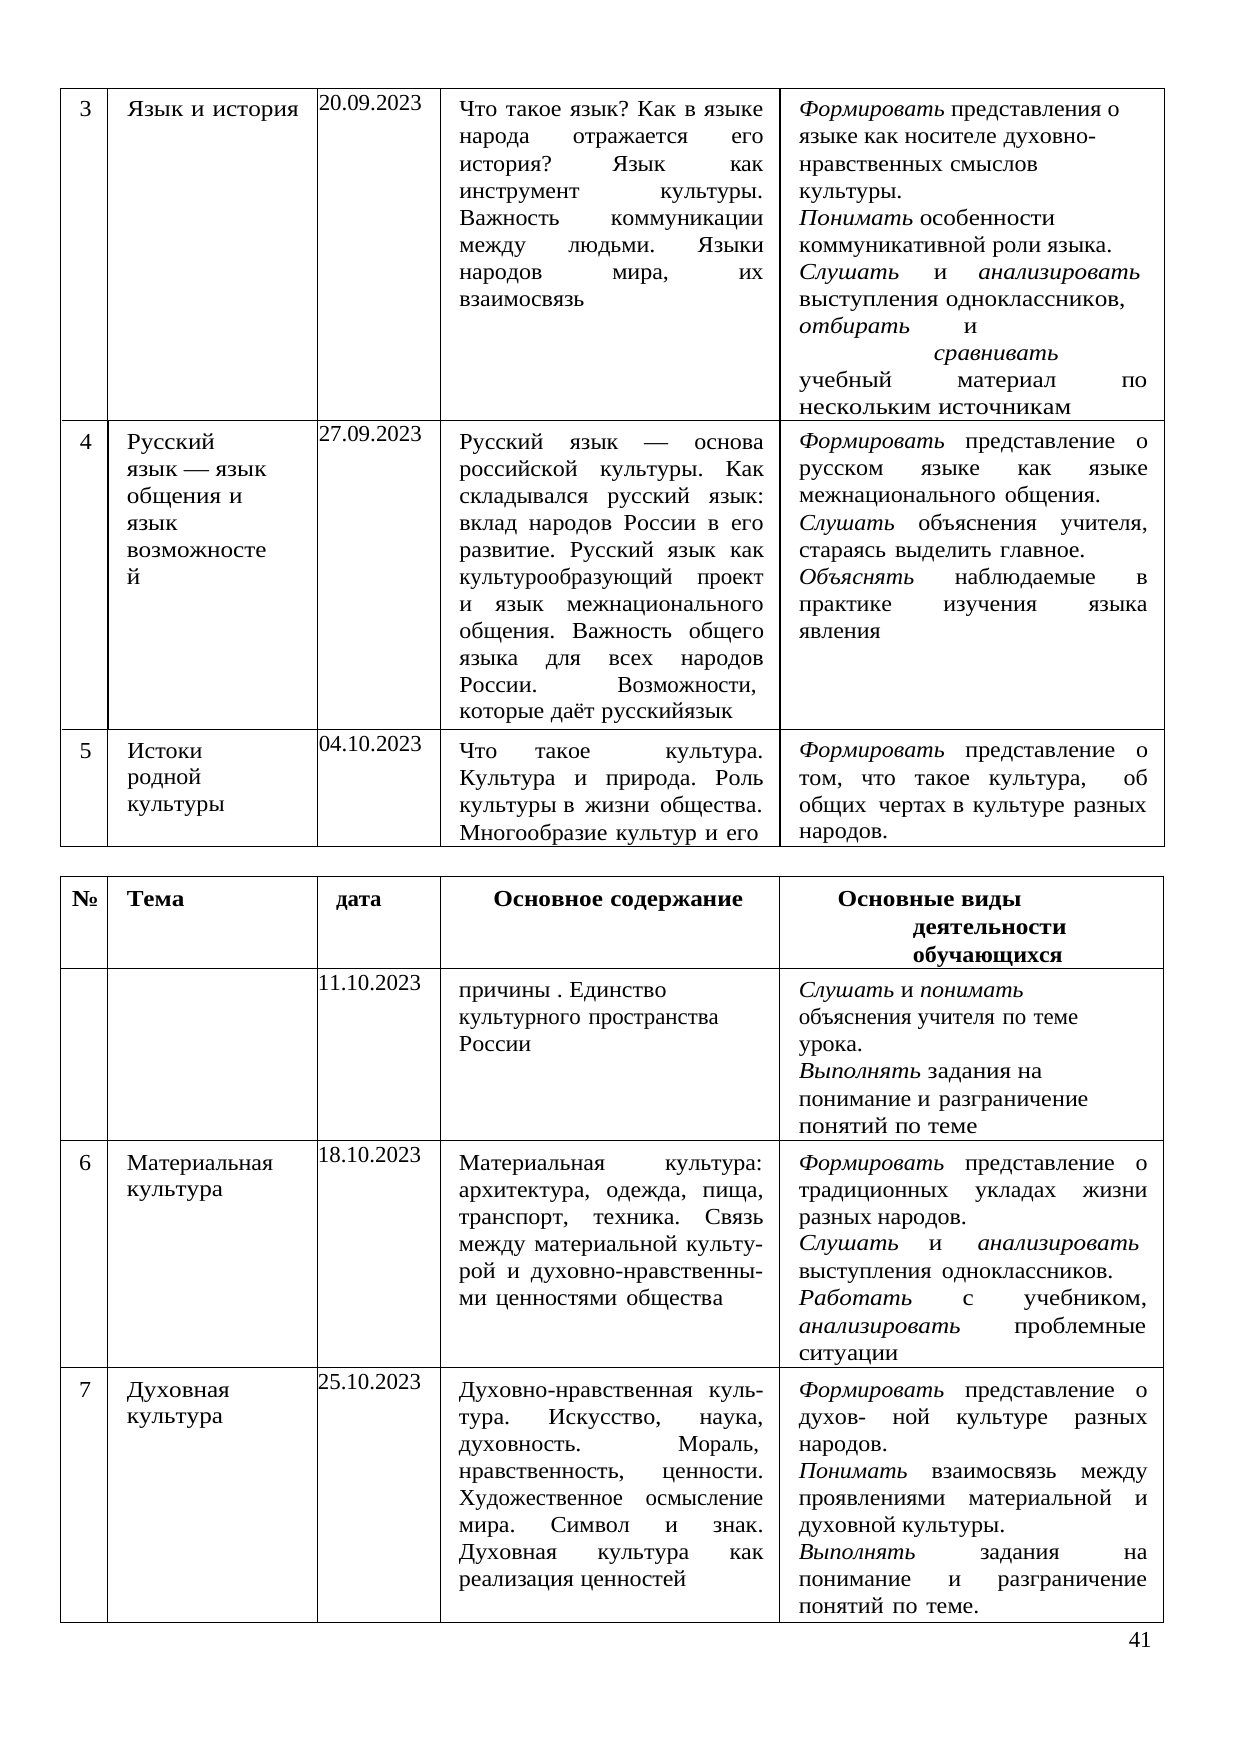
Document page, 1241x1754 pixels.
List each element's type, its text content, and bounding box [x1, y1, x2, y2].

table_cell 5 [61, 730, 107, 846]
table_header Язык и история [108, 89, 317, 419]
table_cell Духовная культура [108, 1368, 317, 1622]
table_cell Формировать представление о русском языке как языке межнационального общения. Слушать объяснения учителя, стараясь выделить главное. Объяснять наблюдаемые в практике изучения языка явления [781, 421, 1164, 729]
table_cell Духовно-нравственная куль- тура. Искусство, наука, духовность. Мораль, нравственность, ценности. Художественное осмысление мира. Символ и знак. Духовная культура как реализация ценностей [441, 1368, 779, 1622]
table_cell 11.10.2023 [318, 969, 440, 1140]
table_cell Русский язык — основа российской культуры. Как складывался русский язык: вклад народов России в его развитие. Русский язык как культурообразующий проект и язык межнационального общения. Важность общего языка для всех народов России. Возможности, которые даёт русскийязык [441, 421, 779, 729]
table_cell Формировать представление о духов- ной культуре разных народов. Понимать взаимосвязь между проявлениями материальной и духовной культуры. Выполнять задания на понимание и разграничение понятий по теме. [780, 1368, 1163, 1622]
table_cell 6 [61, 1141, 107, 1367]
table_cell Русский язык — язык общения и язык возможностей [109, 421, 317, 729]
table_cell Материальная культура: архитектура, одежда, пища, транспорт, техника. Связь между материальной культу- рой и духовно-нравственны- ми ценностями общества [441, 1141, 779, 1367]
table_cell Материальная культура [108, 1141, 317, 1367]
table_cell Слушать и понимать объяснения учителя по теме урока. Выполнять задания на понимание и разграничение понятий по теме [780, 969, 1163, 1140]
table_cell причины . Единство культурного пространства России [441, 969, 779, 1140]
table_header Основные виды деятельности обучающихся [780, 877, 1163, 968]
table_cell 25.10.2023 [318, 1368, 440, 1622]
table_header 3 [61, 89, 107, 419]
table_cell [61, 969, 107, 1140]
table_header № [61, 877, 107, 968]
table_cell 27.09.2023 [318, 421, 440, 729]
table_cell 18.10.2023 [318, 1141, 440, 1367]
table_header 20.09.2023 [318, 89, 440, 419]
table_cell 04.10.2023 [318, 730, 440, 846]
table_header Тема [108, 877, 317, 968]
table_cell Что такое культура. Культура и природа. Роль культуры в жизни общества. Многообразие культур и его [441, 730, 779, 846]
table_cell 7 [61, 1368, 107, 1622]
table_header Формировать представления о языке как носителе духовно- нравственных смыслов культуры. Понимать особенности коммуникативной роли языка. Слушать и анализировать выступления одноклассников, отбирать и сравнивать учебный материал по нескольким источникам [781, 89, 1164, 419]
table_header Что такое язык? Как в языке народа отражается его история? Язык как инструмент культуры. Важность коммуникации между людьми. Языки народов мира, их взаимосвязь [441, 89, 779, 419]
table_header Основное содержание [441, 877, 779, 968]
table_cell Истоки родной культуры [108, 730, 317, 846]
table_header дата [318, 877, 440, 968]
table_cell 4 [61, 421, 107, 729]
table_cell [108, 969, 317, 1140]
table_cell Формировать представление о традиционных укладах жизни разных народов. Слушать и анализировать выступления одноклассников. Работать с учебником, анализировать проблемные ситуации [780, 1141, 1163, 1367]
table_cell Формировать представление о том, что такое культура, об общих чертах в культуре разных народов. [781, 730, 1164, 846]
